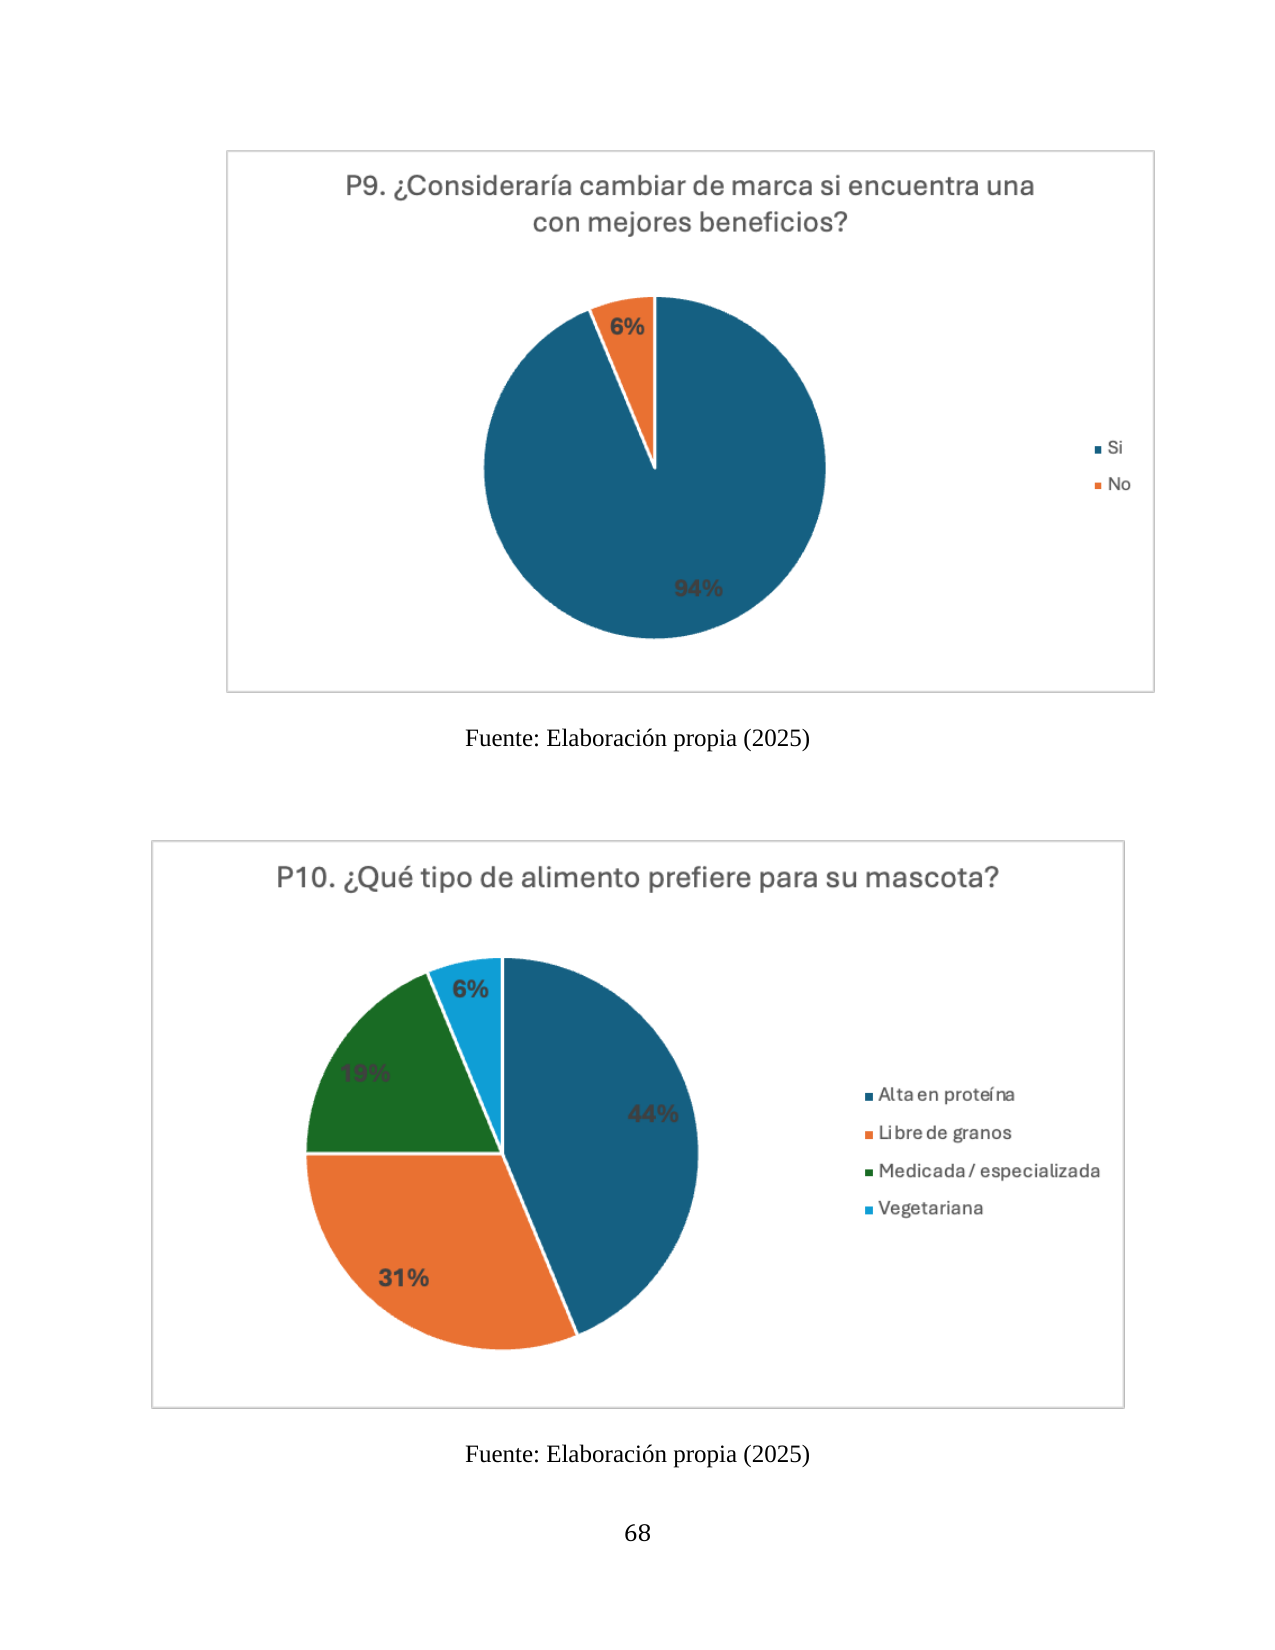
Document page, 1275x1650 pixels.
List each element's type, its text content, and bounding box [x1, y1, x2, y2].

picture [225, 150, 1156, 694]
text Fuente: Elaboración propia (2025) [150, 1439, 1125, 1468]
text Fuente: Elaboración propia (2025) [150, 723, 1125, 752]
picture [150, 839, 1125, 1410]
